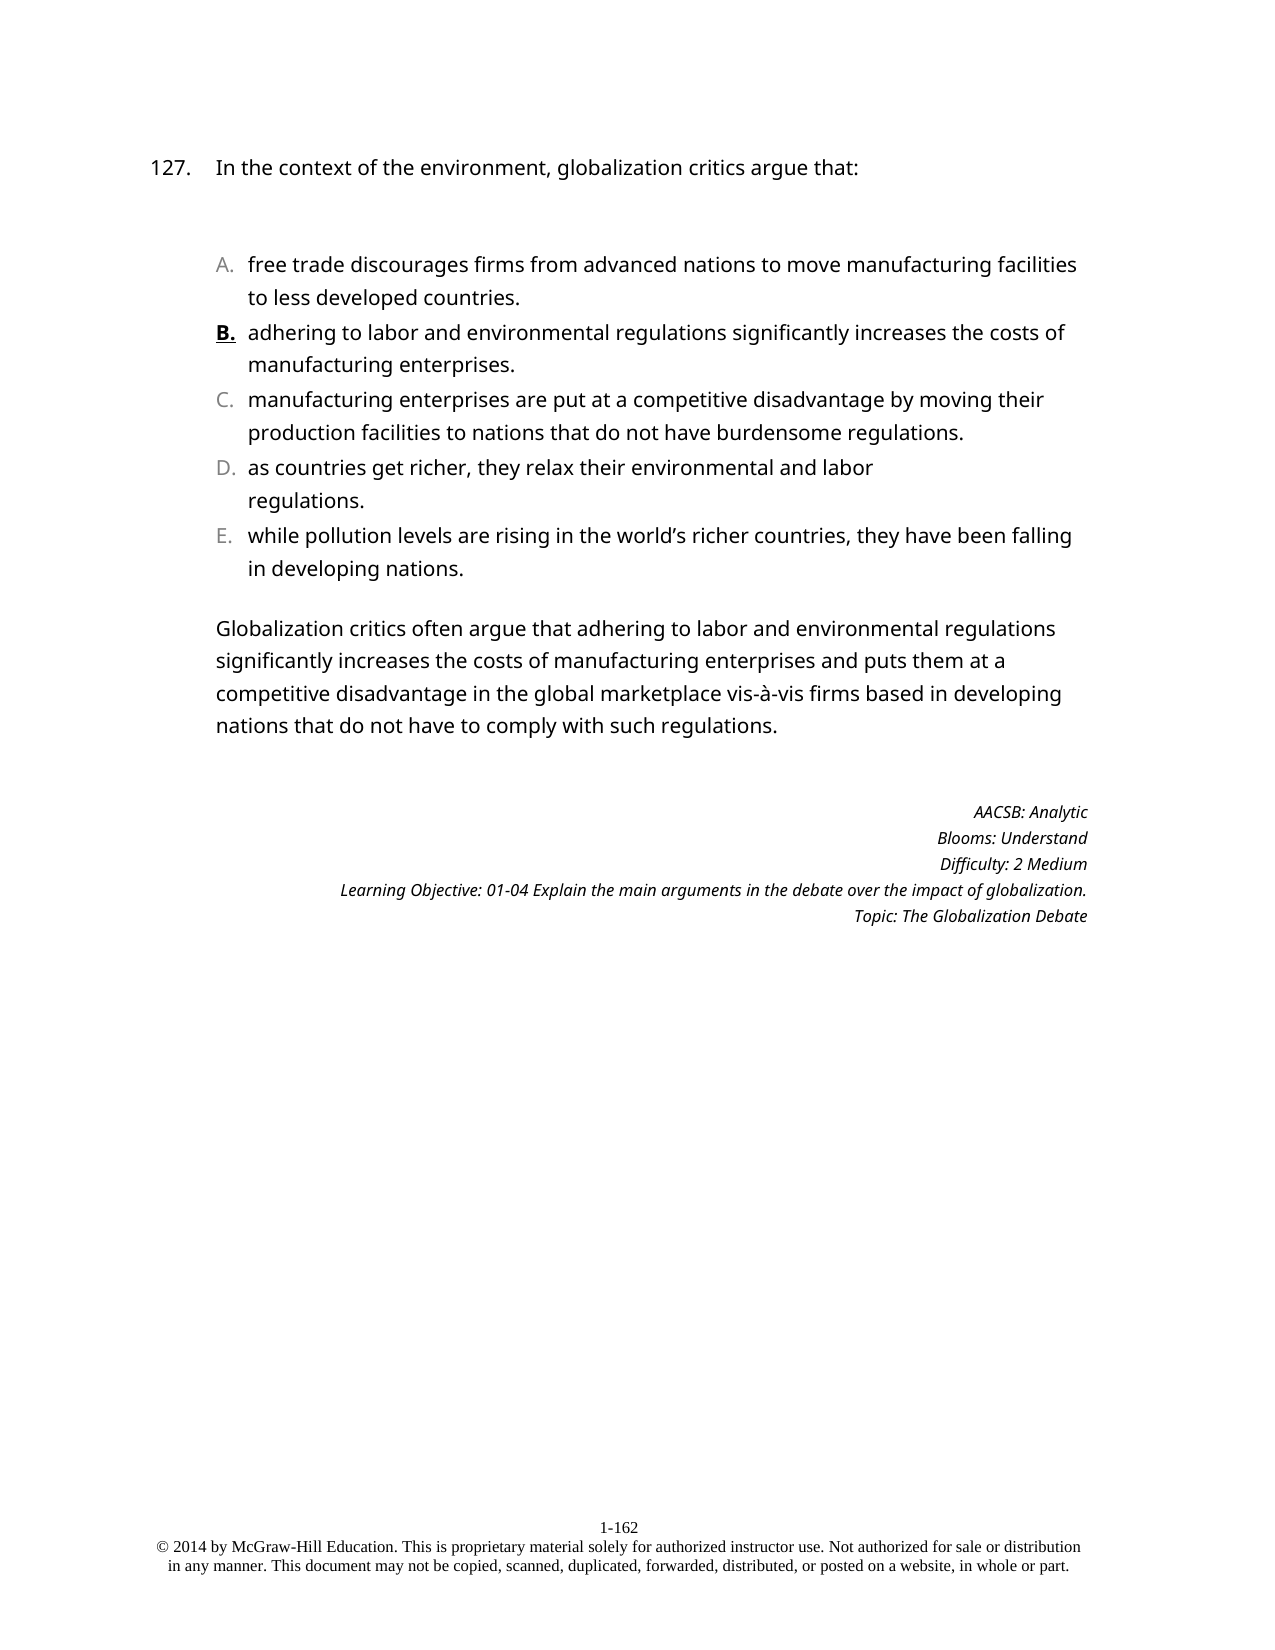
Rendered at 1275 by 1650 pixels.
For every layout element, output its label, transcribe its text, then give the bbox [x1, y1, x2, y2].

table_header In the context of the environment, globalization critics argue that: Globalization critics often argue that adhering to labor and environmental regulations significantly increases the costs of manufacturing enterprises and puts them at a competitive disadvantage in the global marketplace vis-à-vis firms based in developing nations that do not have to comply with such regulations. [216, 153, 1087, 771]
table_header AACSB: Analytic Blooms: Understand Difficulty: 2 Medium Learning Objective: 01-04 Explain the main arguments in the debate over the impact of globalization. Topic: The Globalization Debate [150, 801, 1087, 964]
table_header 127. [150, 153, 216, 771]
